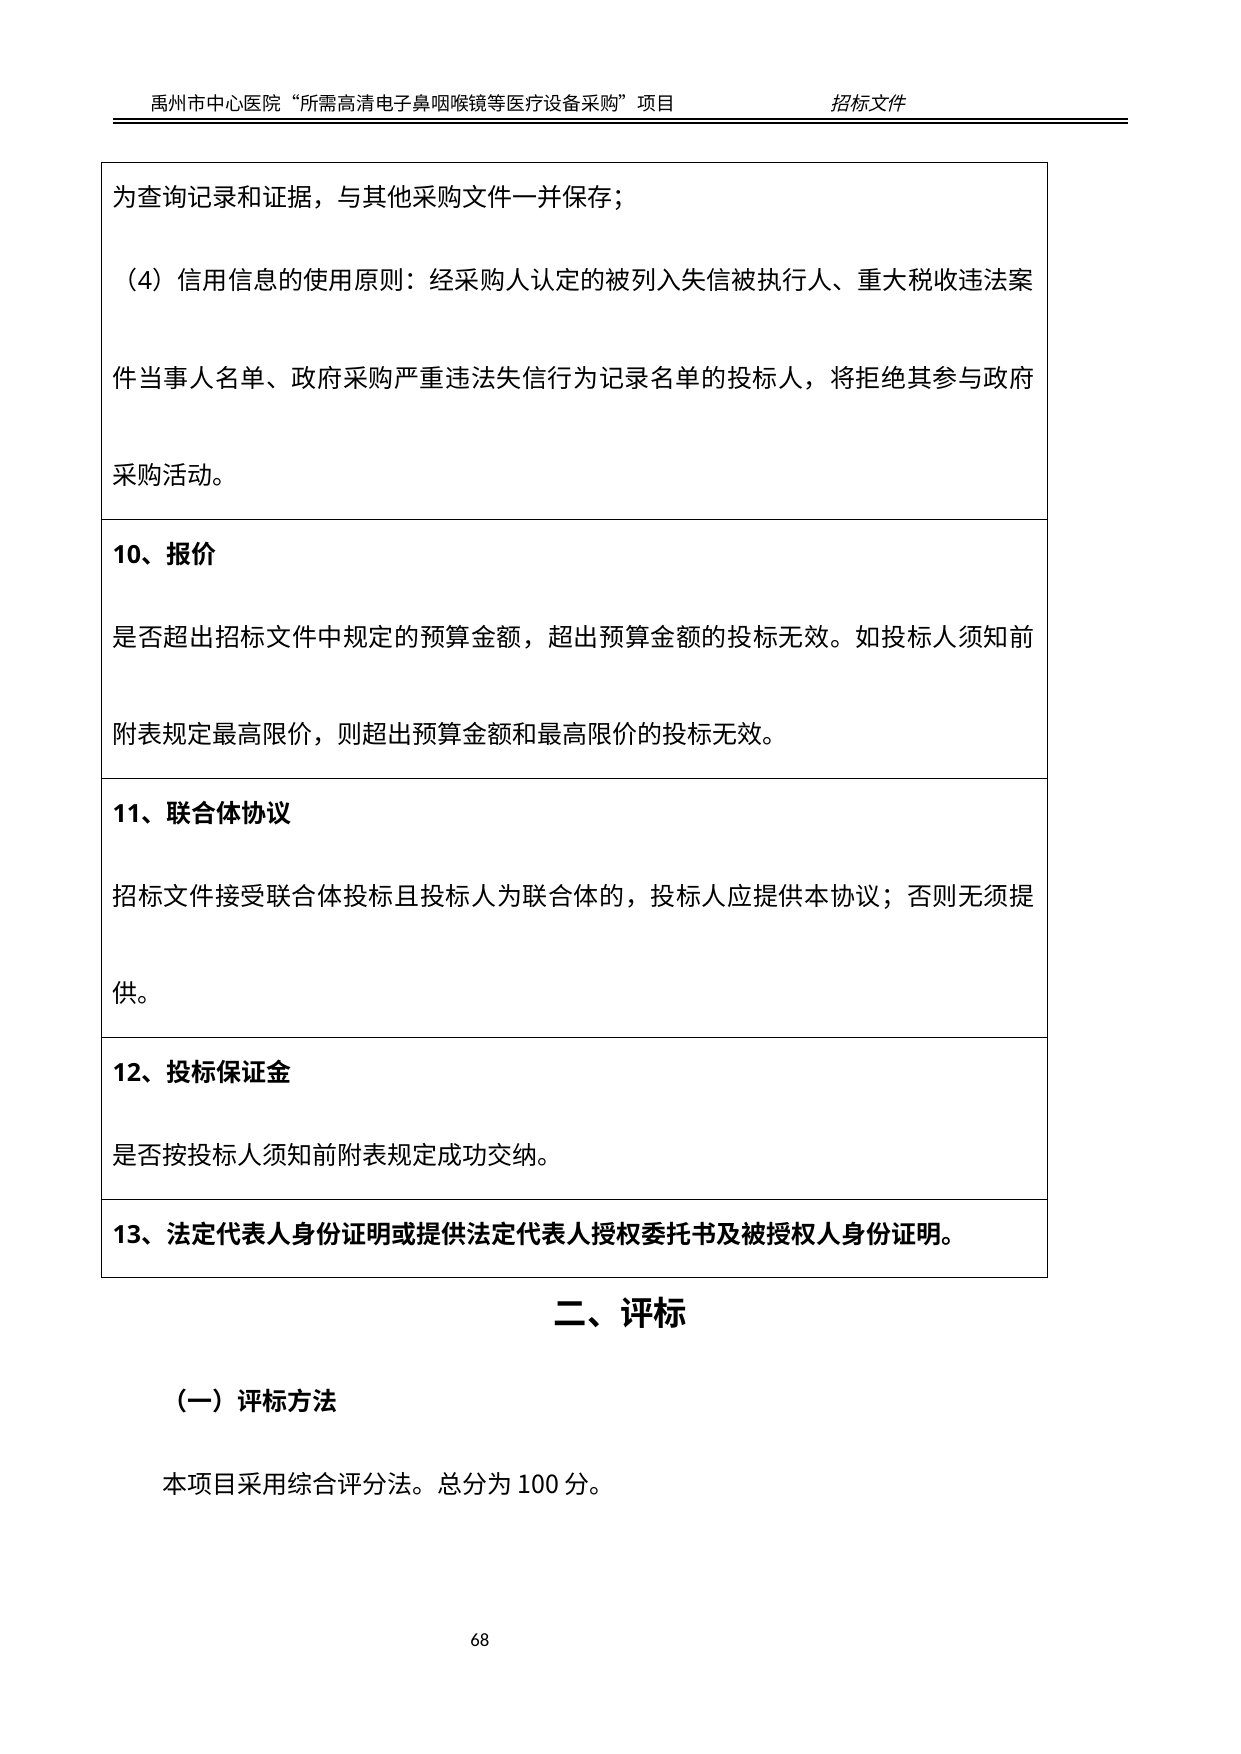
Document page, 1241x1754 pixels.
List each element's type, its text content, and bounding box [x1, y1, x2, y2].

table_cell 10、报价 是否超出招标文件中规定的预算金额，超出预算金额的投标无效。如投标人须知前附表规定最高限价，则超出预算金额和最高限价的投标无效。 [102, 520, 1047, 778]
text 本项目采用综合评分法。总分为100分。 [112, 1450, 1128, 1515]
table_cell 13、法定代表人身份证明或提供法定代表人授权委托书及被授权人身份证明。 [102, 1200, 1047, 1277]
text （一）评标方法 [112, 1367, 1128, 1432]
table_cell 12、投标保证金 是否按投标人须知前附表规定成功交纳。 [102, 1038, 1047, 1199]
table_cell 11、联合体协议 招标文件接受联合体投标且投标人为联合体的，投标人应提供本协议；否则无须提供。 [102, 779, 1047, 1037]
text 二、评标 [112, 1278, 1128, 1343]
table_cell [102, 163, 1047, 519]
